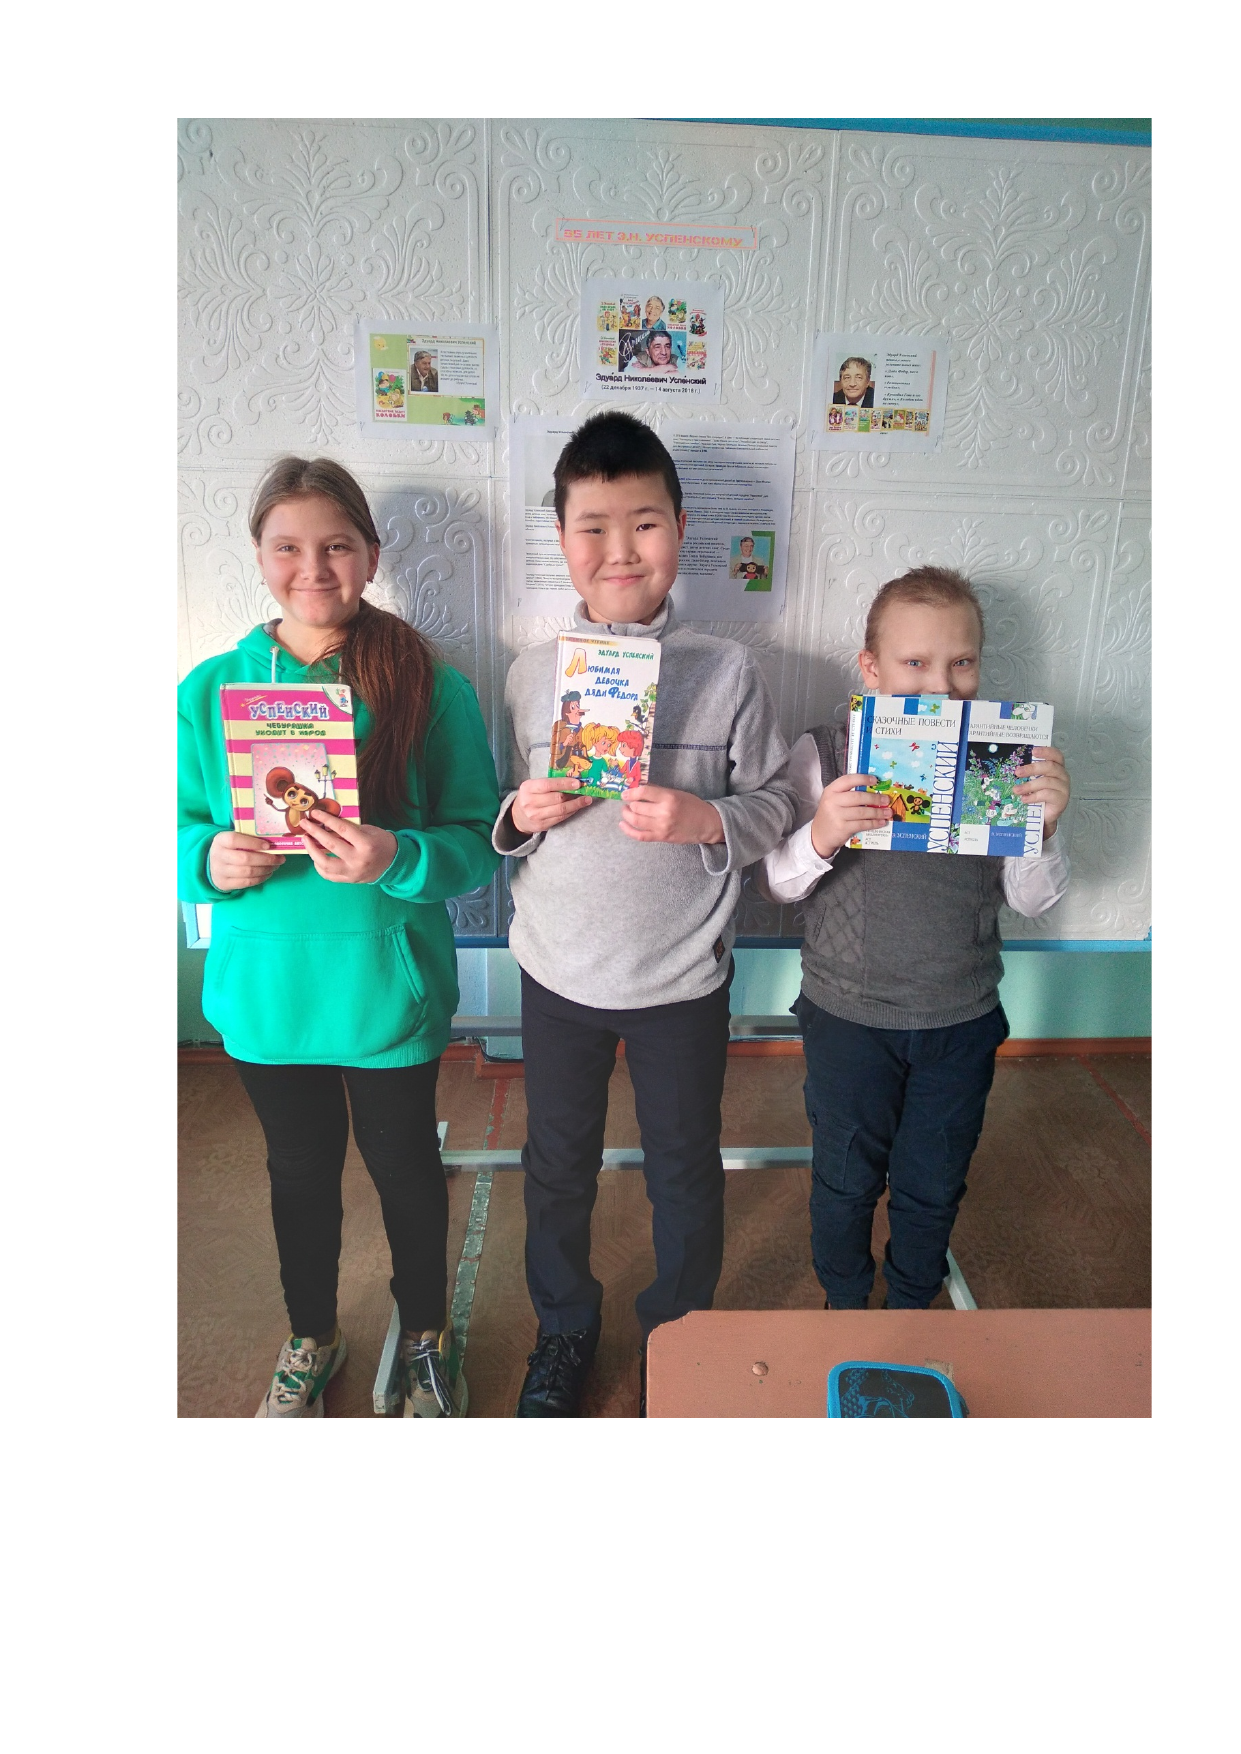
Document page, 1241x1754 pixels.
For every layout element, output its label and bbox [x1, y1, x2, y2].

picture [177, 118, 1152, 1418]
